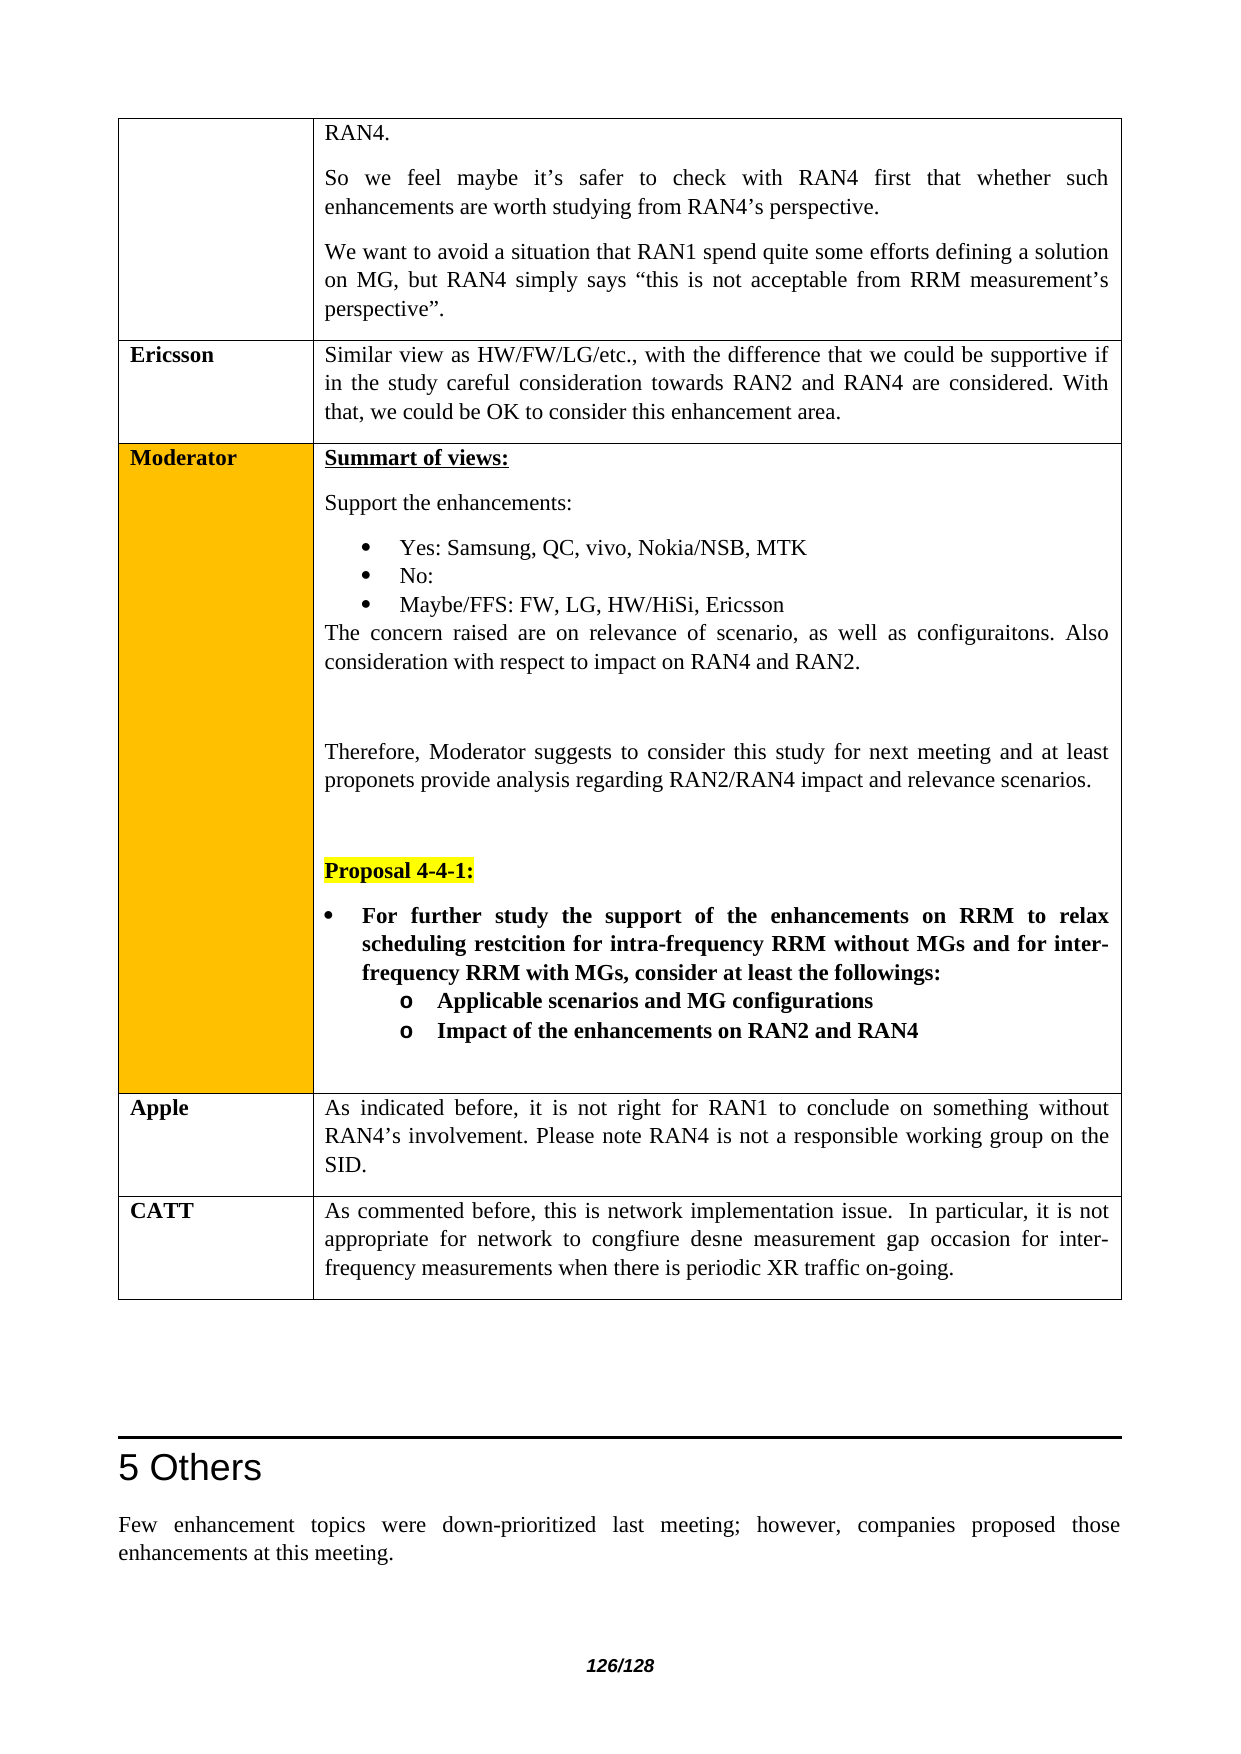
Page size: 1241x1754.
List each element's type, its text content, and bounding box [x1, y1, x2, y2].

subtitle 5 Others [118, 1439, 1122, 1488]
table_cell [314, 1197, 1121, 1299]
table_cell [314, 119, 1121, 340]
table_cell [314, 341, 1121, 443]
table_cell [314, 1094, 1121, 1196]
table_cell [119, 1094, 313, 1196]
text Few enhancement topics were down-prioritized last meeting; however, companies proposed those enhancements at this meeting. [118, 1511, 1122, 1565]
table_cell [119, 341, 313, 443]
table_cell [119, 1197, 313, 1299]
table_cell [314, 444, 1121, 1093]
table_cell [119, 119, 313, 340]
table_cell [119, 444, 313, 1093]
